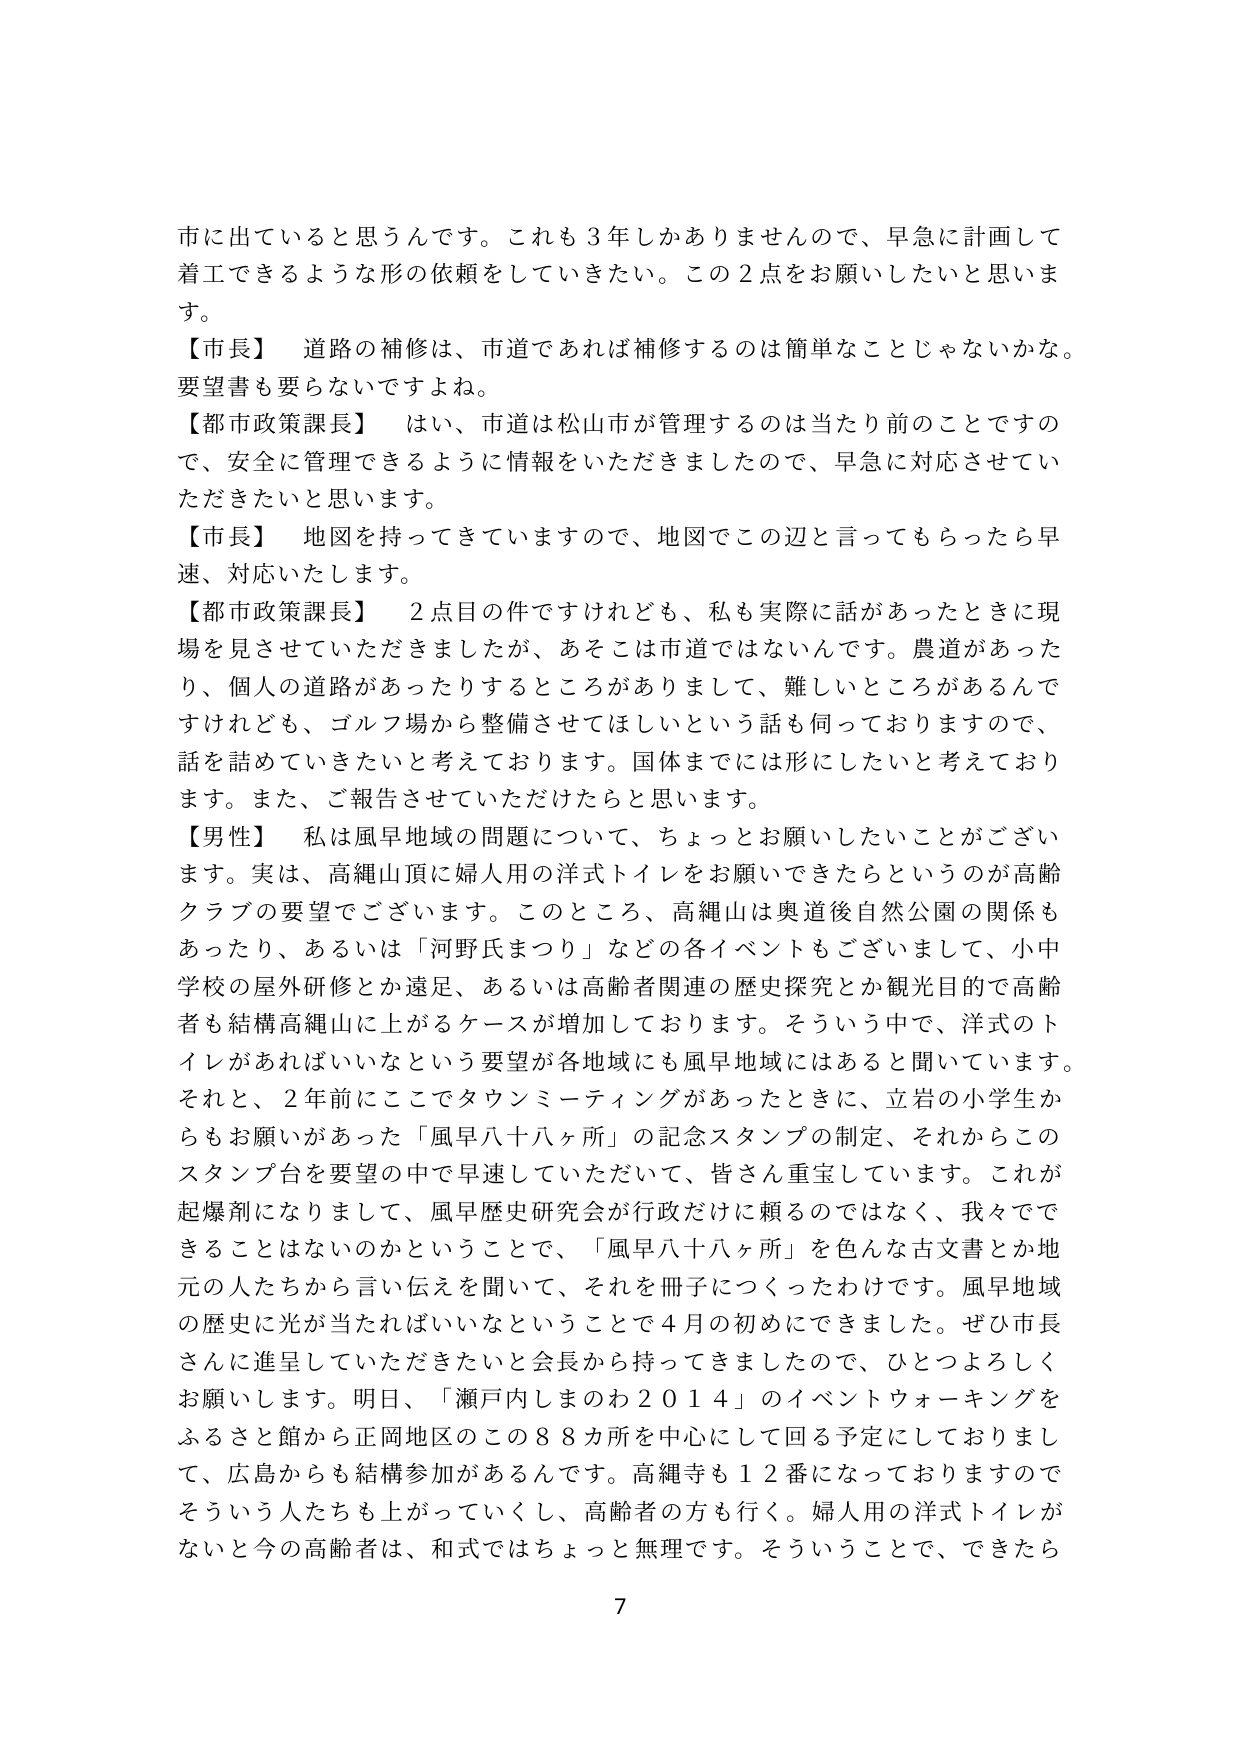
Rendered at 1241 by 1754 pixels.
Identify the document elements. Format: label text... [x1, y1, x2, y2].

text 【市長】 地図を持ってきていますので、地図でこの辺と言ってもらったら早速、対応いたします。 [177, 517, 1063, 592]
text 【都市政策課長】 はい、市道は松山市が管理するのは当たり前のことですので、安全に管理できるように情報をいただきましたので、早急に対応させていただきたいと思います。 [177, 404, 1063, 517]
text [177, 817, 1063, 1567]
text 【都市政策課長】 ２点目の件ですけれども、私も実際に話があったときに現場を見させていただきましたが、あそこは市道ではないんです。農道があったり、個人の道路があったりするところがありまして、難しいところがあるんですけれども、ゴルフ場から整備させてほしいという話も伺っておりますので、話を詰めていきたいと考えております。国体までには形にしたいと考えております。また、ご報告させていただけたらと思います。 [177, 592, 1063, 817]
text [177, 217, 1063, 329]
text 【市長】 道路の補修は、市道であれば補修するのは簡単なことじゃないかな。要望書も要らないですよね。 [177, 329, 1063, 404]
